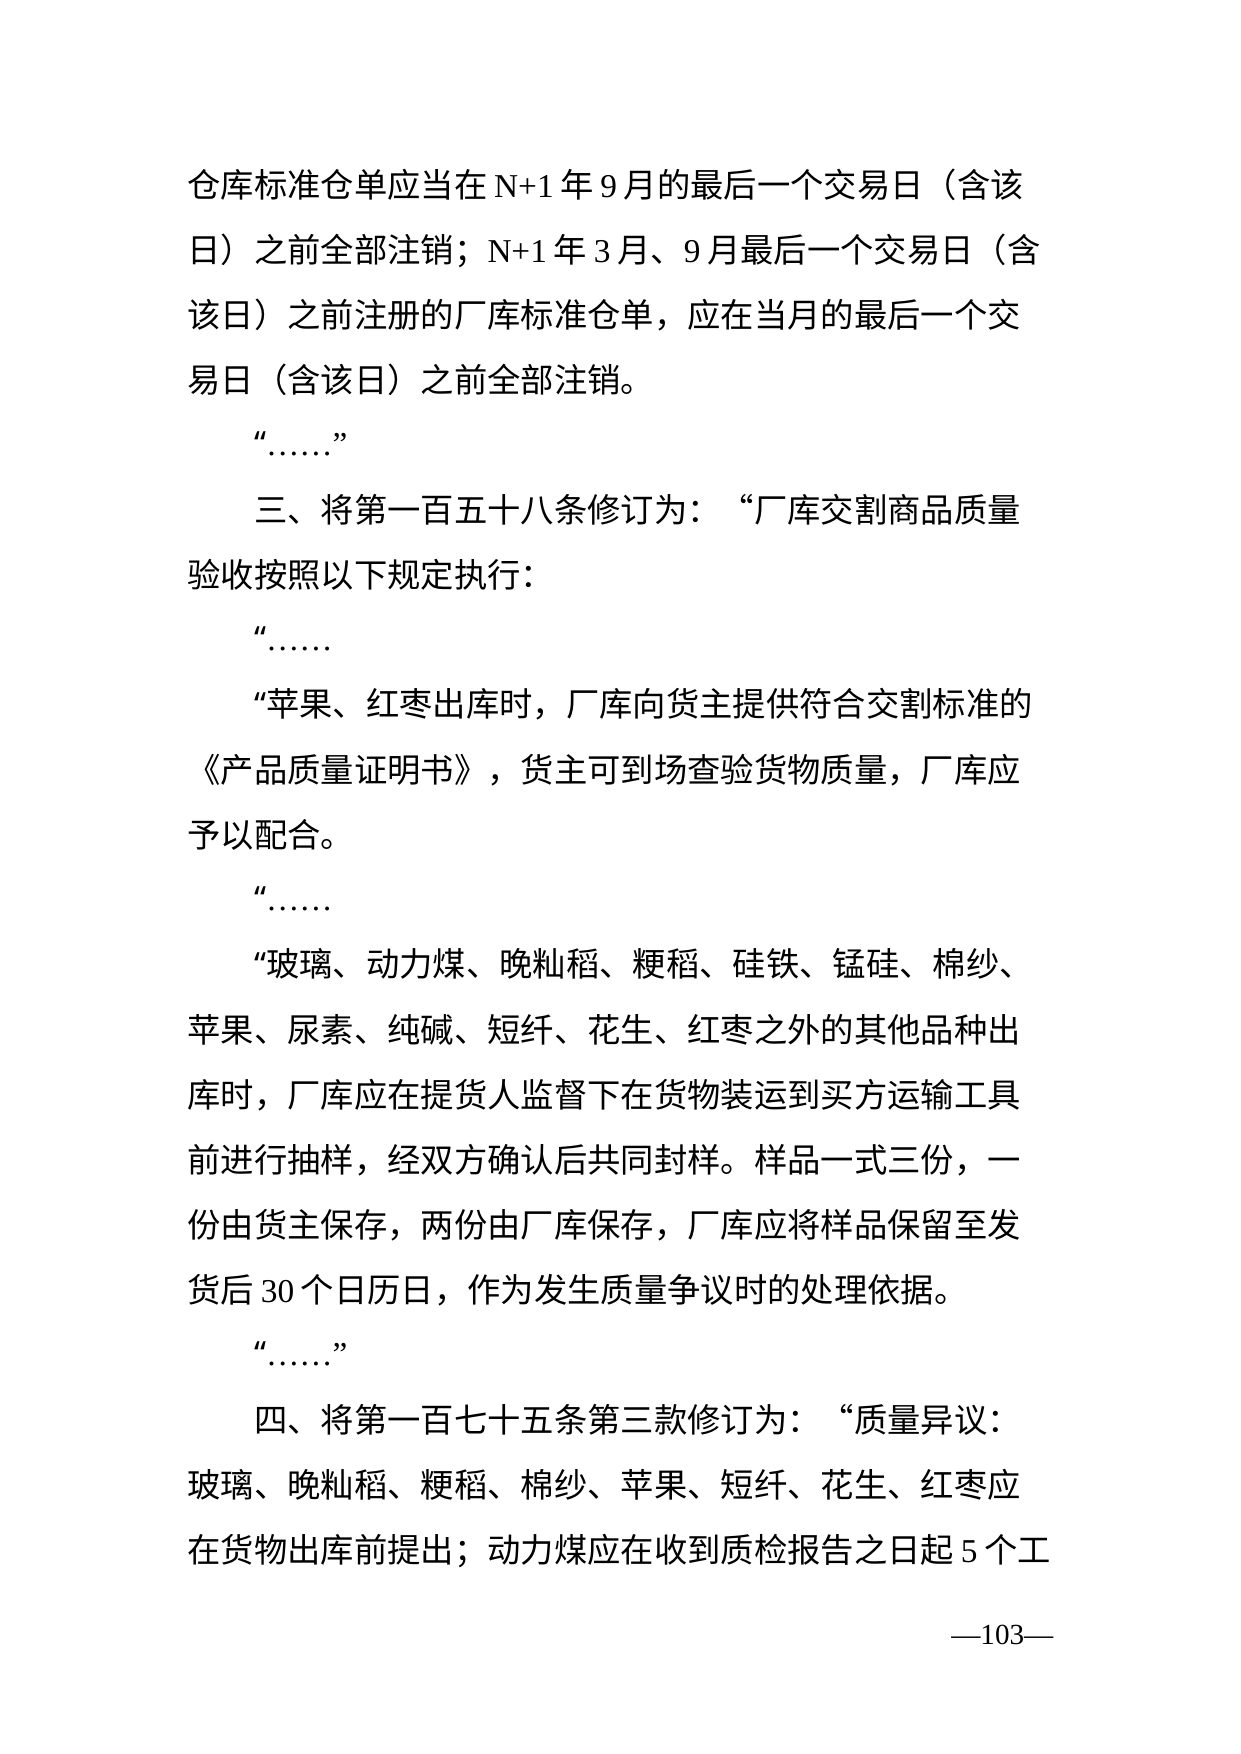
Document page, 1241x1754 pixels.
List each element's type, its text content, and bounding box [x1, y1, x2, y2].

text “苹果、红枣出库时，厂库向货主提供符合交割标准的《产品质量证明书》，货主可到场查验货物质量，厂库应予以配合。 [187, 670, 1053, 865]
text “…… [187, 865, 1053, 930]
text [187, 150, 1053, 410]
text “……” [187, 1320, 1053, 1385]
text “玻璃、动力煤、晚籼稻、粳稻、硅铁、锰硅、棉纱、苹果、尿素、纯碱、短纤、花生、红枣之外的其他品种出库时，厂库应在提货人监督下在货物装运到买方运输工具前进行抽样，经双方确认后共同封样。样品一式三份，一份由货主保存，两份由厂库保存，厂库应将样品保留至发货后30个日历日，作为发生质量争议时的处理依据。 [187, 930, 1053, 1320]
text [187, 1385, 1053, 1580]
text “……” [187, 410, 1053, 475]
text “…… [187, 605, 1053, 670]
text 三、将第一百五十八条修订为：“厂库交割商品质量验收按照以下规定执行： [187, 475, 1053, 605]
